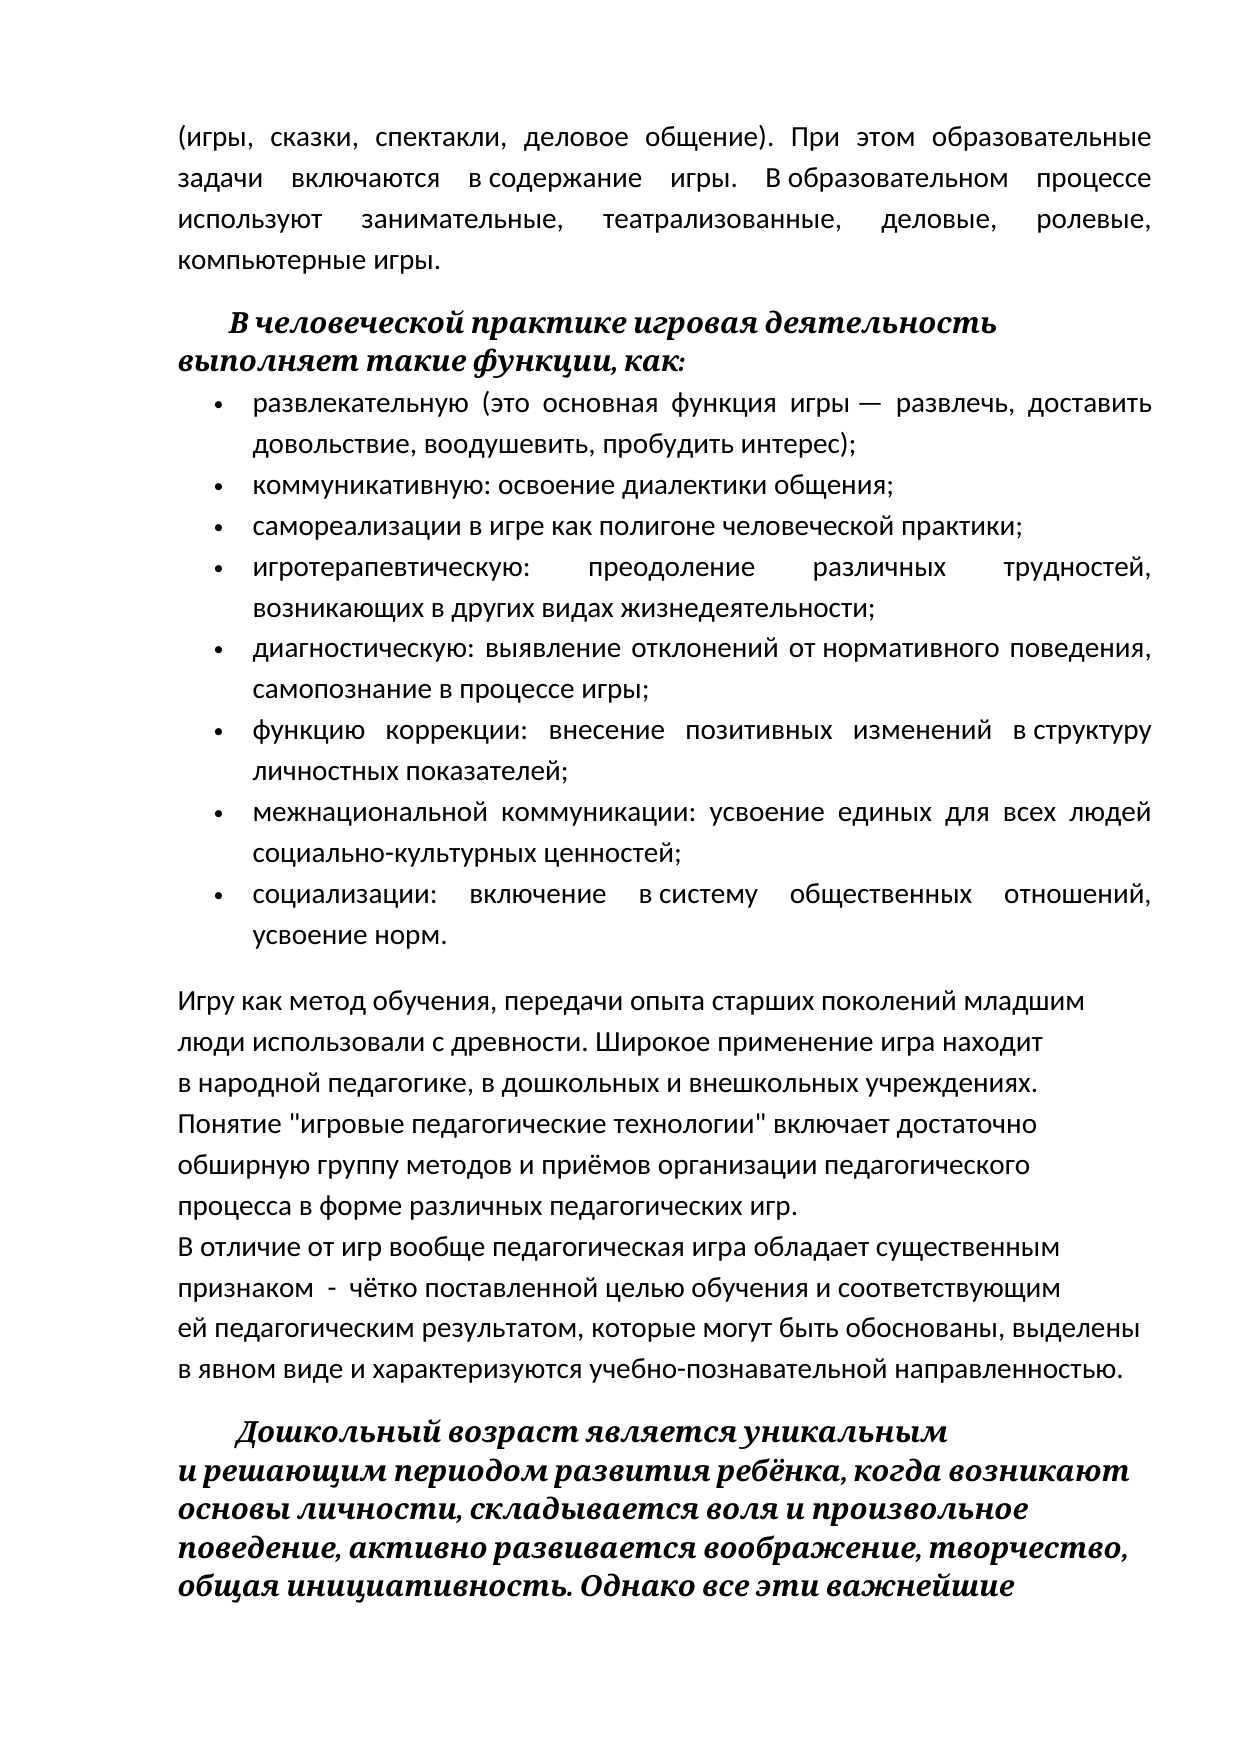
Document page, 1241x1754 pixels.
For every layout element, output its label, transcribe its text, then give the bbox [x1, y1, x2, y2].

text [177, 118, 1152, 277]
text Игру как метод обучения, передачи опыта старших поколений младшим люди использовали с древности. Широкое применение игра находит в народной педагогике, в дошкольных и внешкольных учреждениях. Понятие "игровые педагогические технологии" включает достаточно обширную группу методов и приёмов организации педагогического процесса в форме различных педагогических игр. В отличие от игр вообще педагогическая игра обладает существенным признаком - чётко поставленной целью обучения и соответствующим ей педагогическим результатом, которые могут быть обоснованы, выделены в явном виде и характеризуются учебно-познавательной направленностью. [177, 982, 1152, 1386]
list коммуникативную: освоение диалектики общения; [215, 466, 1152, 501]
list самореализации в игре как полигоне человеческой практики; [215, 507, 1152, 542]
list развлекательную (это основная функция игры — развлечь, доставить довольствие, воодушевить, пробудить интерес); [215, 384, 1152, 461]
list межнациональной коммуникации: усвоение единых для всех людей социально-культурных ценностей; [215, 793, 1152, 870]
list социализации: включение в систему общественных отношений, усвоение норм. [215, 875, 1152, 952]
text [177, 1416, 1152, 1604]
list игротерапевтическую: преодоление различных трудностей, возникающих в других видах жизнедеятельности; [215, 548, 1152, 624]
list диагностическую: выявление отклонений от нормативного поведения, самопознание в процессе игры; [215, 629, 1152, 706]
list функцию коррекции: внесение позитивных изменений в структуру личностных показателей; [215, 711, 1152, 788]
text В человеческой практике игровая деятельность выполняет такие функции, как: [177, 307, 1152, 379]
